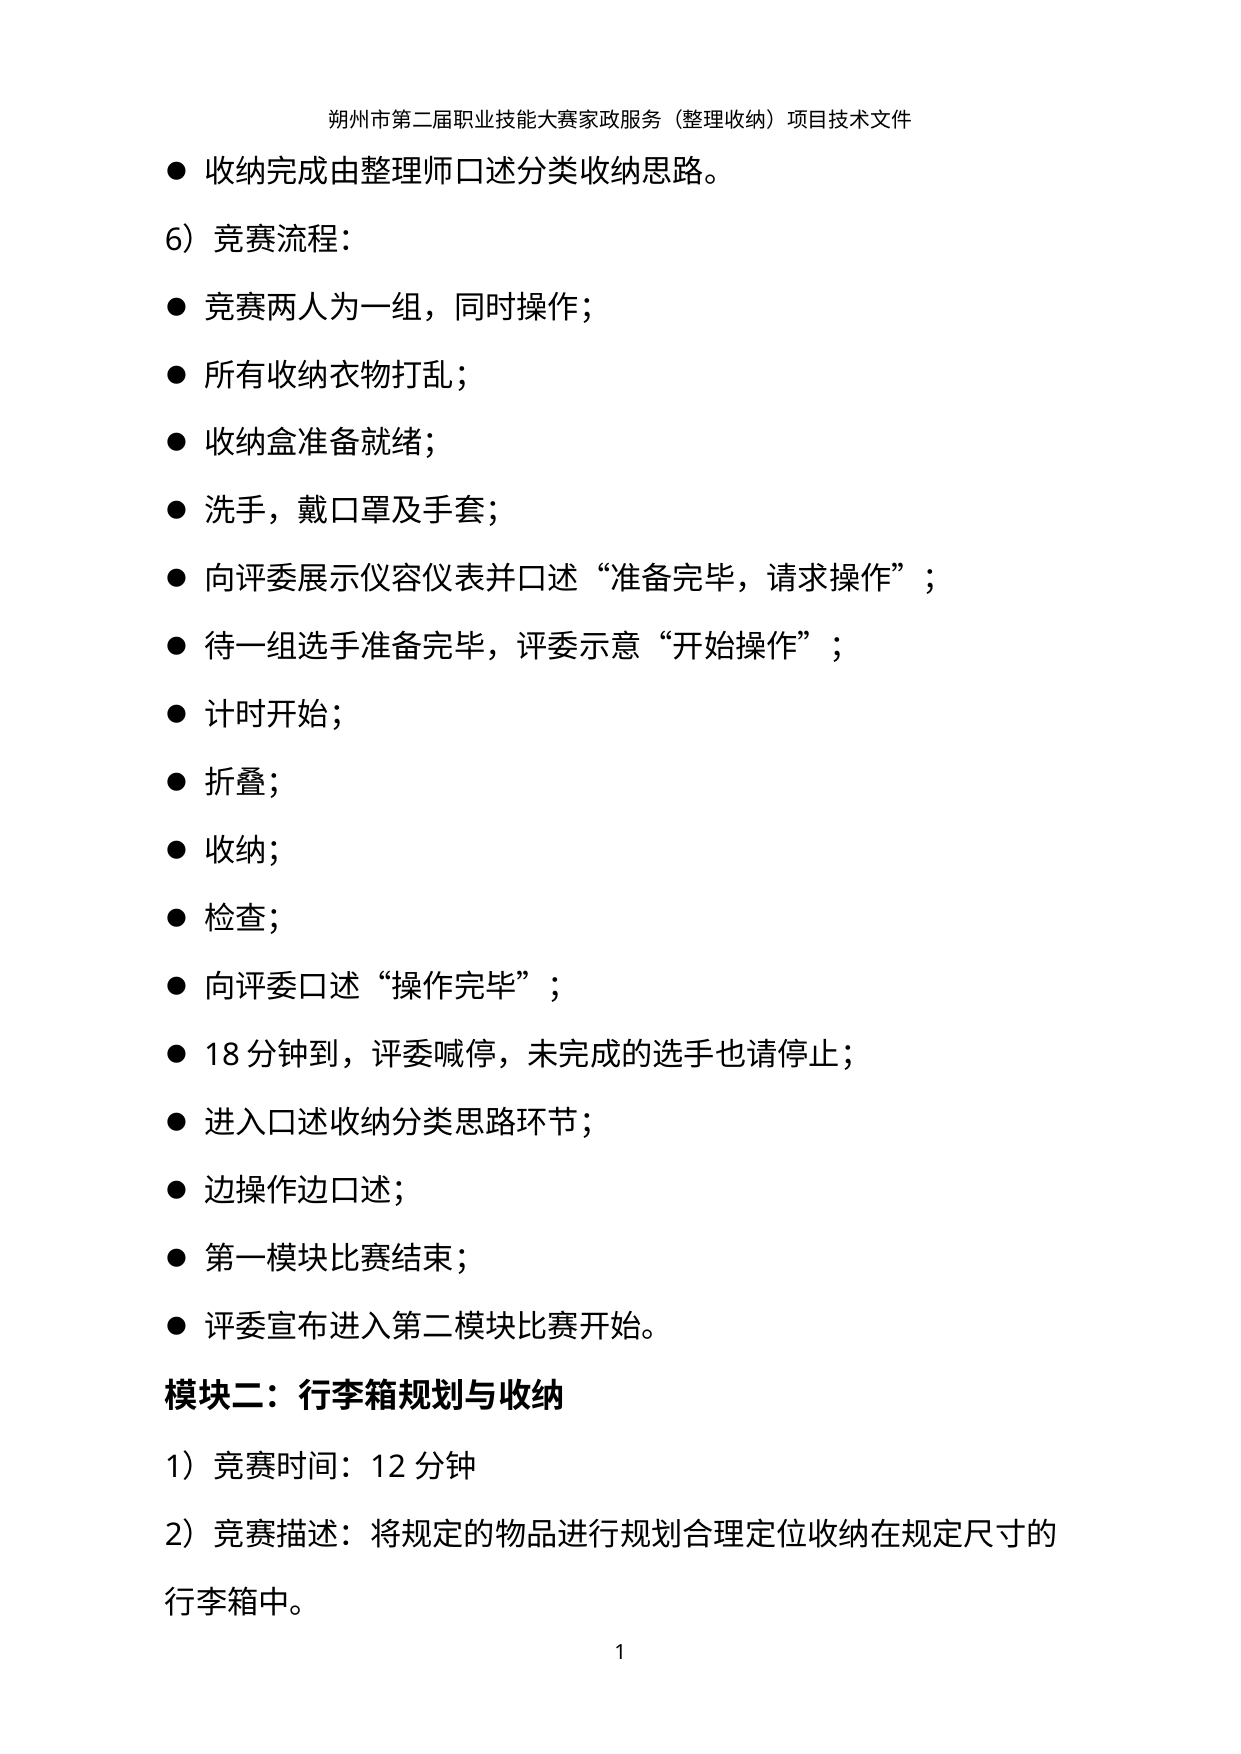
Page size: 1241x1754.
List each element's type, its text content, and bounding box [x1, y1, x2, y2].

list 洗手，戴口罩及手套； [164, 486, 1076, 531]
list 折叠； [164, 757, 1076, 802]
list 向评委展示仪容仪表并口述“准备完毕，请求操作”； [164, 553, 1076, 599]
list 进入口述收纳分类思路环节； [164, 1097, 1076, 1142]
list 模块二：行李箱规划与收纳 [164, 1369, 1076, 1417]
list 收纳； [164, 825, 1076, 870]
list 1）竞赛时间：12 分钟 [164, 1441, 1076, 1486]
list 竞赛两人为一组，同时操作； [164, 282, 1076, 327]
list 检查； [164, 893, 1076, 938]
list 向评委口述“操作完毕”； [164, 961, 1076, 1006]
list 评委宣布进入第二模块比赛开始。 [164, 1301, 1076, 1346]
list 计时开始； [164, 689, 1076, 734]
list 收纳完成由整理师口述分类收纳思路。 [164, 146, 1076, 191]
list 18分钟到，评委喊停，未完成的选手也请停止； [164, 1029, 1076, 1074]
list 2）竞赛描述：将规定的物品进行规划合理定位收纳在规定尺寸的行李箱中。 [164, 1509, 1076, 1622]
list 竞赛流程： [164, 214, 1076, 259]
list 边操作边口述； [164, 1165, 1076, 1210]
list 收纳盒准备就绪； [164, 418, 1076, 463]
list 待一组选手准备完毕，评委示意“开始操作”； [164, 621, 1076, 667]
list 所有收纳衣物打乱； [164, 350, 1076, 395]
list 第一模块比赛结束； [164, 1233, 1076, 1278]
